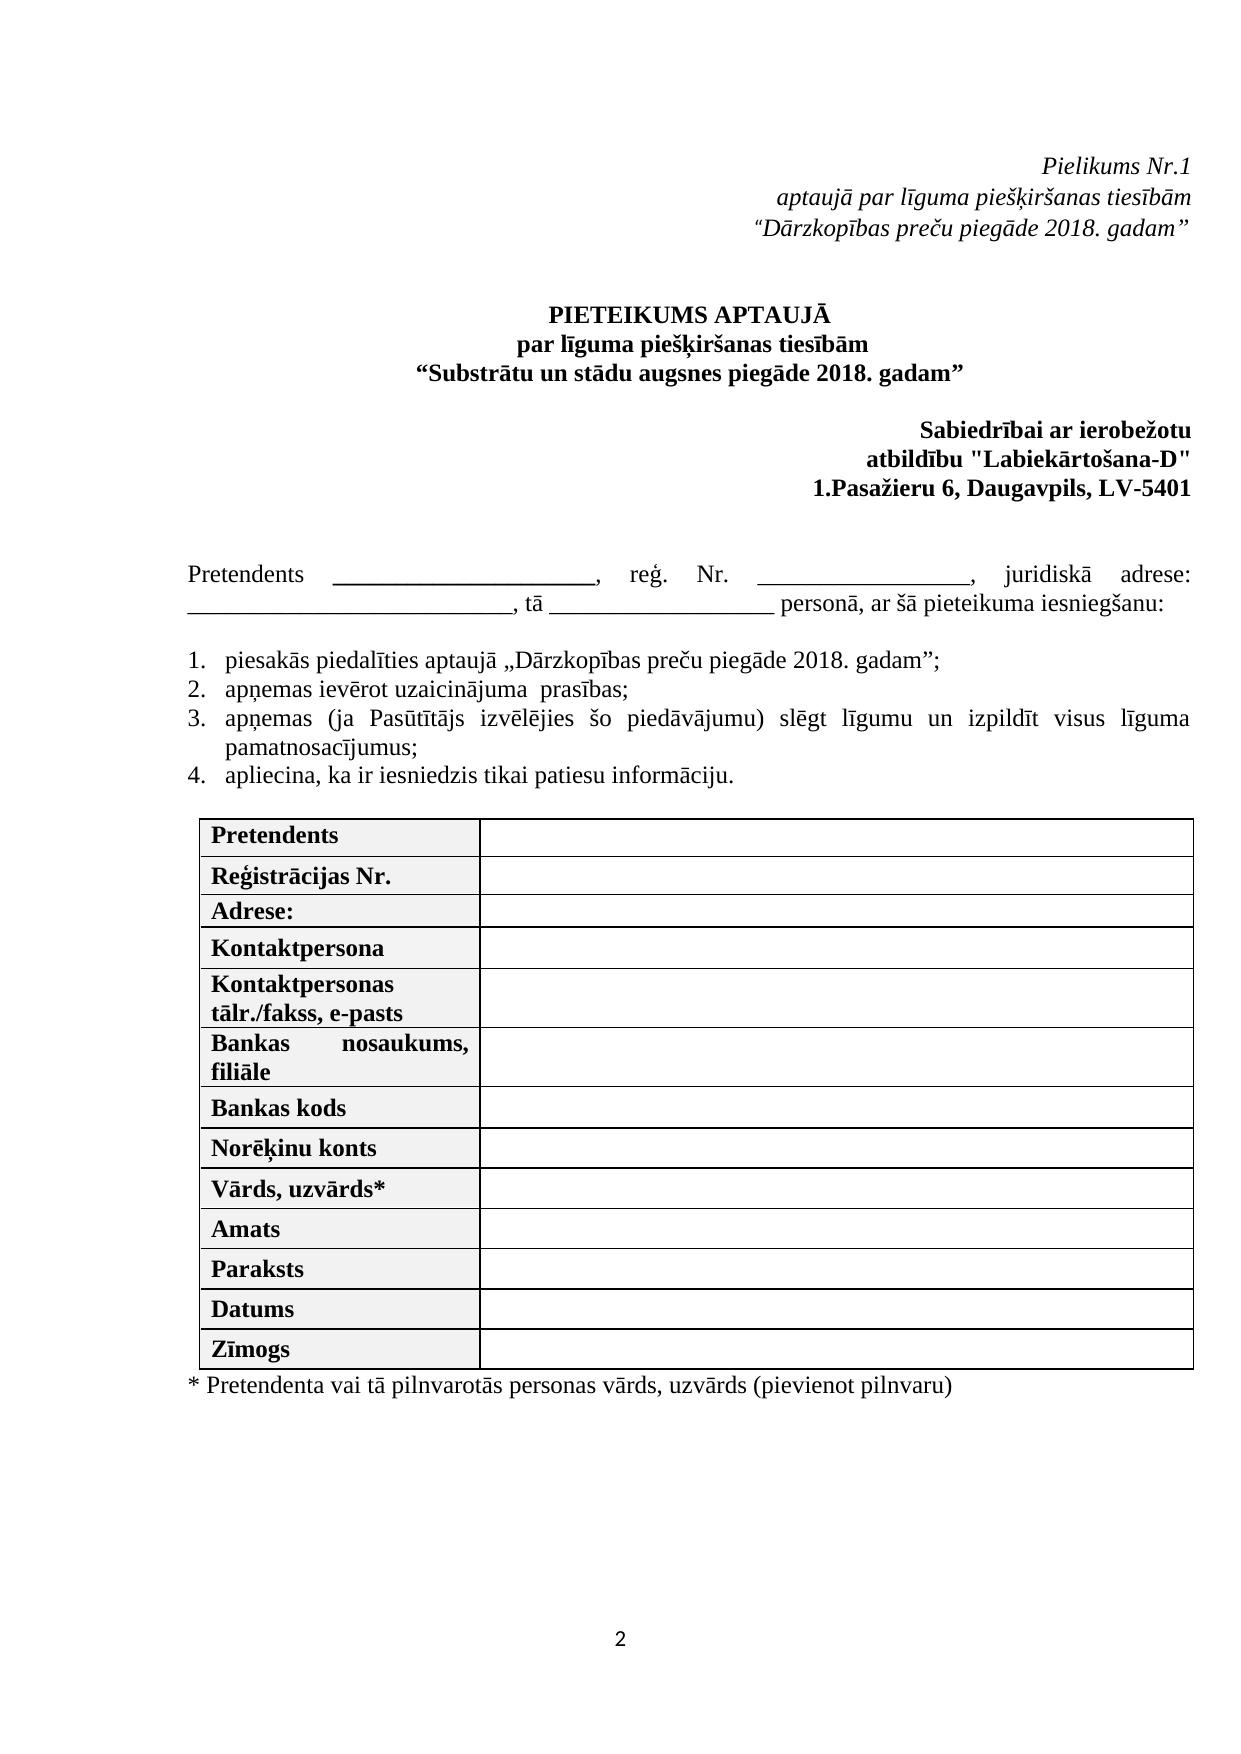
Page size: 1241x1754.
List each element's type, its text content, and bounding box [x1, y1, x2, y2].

table_cell Kontaktpersona [200, 927, 479, 968]
list apliecina, ka ir iesniedzis tikai patiesu informāciju. [187, 761, 1192, 789]
text Pretendents _____________________, reģ. Nr. _________________, juridiskā adrese: __________________________, tā __________________ personā, ar šā pieteikuma iesniegšanu: [187, 559, 1192, 617]
table_header Pretendents [200, 820, 479, 856]
table_cell [481, 1330, 1193, 1368]
table_cell [481, 1169, 1193, 1207]
table_cell [481, 1209, 1193, 1248]
table_cell [481, 1290, 1193, 1328]
table_cell [481, 1028, 1193, 1086]
list apņemas (ja Pasūtītājs izvēlējies šo piedāvājumu) slēgt līgumu un izpildīt visus līguma pamatnosacījumus; [187, 703, 1192, 761]
table_cell [481, 969, 1193, 1027]
table_header [481, 820, 1193, 856]
table_cell [481, 1129, 1193, 1167]
table_cell [481, 857, 1193, 893]
table_cell Paraksts [200, 1249, 479, 1288]
table_cell Norēķinu konts [200, 1128, 479, 1167]
text aptaujā par līguma piešķiršanas tiesībām [187, 181, 1192, 212]
table_cell Kontaktpersonas tālr./fakss, e-pasts [200, 969, 479, 1027]
text par līguma piešķiršanas tiesībām [187, 329, 1192, 358]
table_cell Zīmogs [200, 1329, 479, 1368]
table_cell Amats [200, 1209, 479, 1248]
text Pielikums Nr.1 [187, 150, 1192, 181]
table_cell [481, 895, 1193, 926]
table_cell Reģistrācijas Nr. [200, 857, 479, 893]
text * Pretendenta vai tā pilnvarotās personas vārds, uzvārds (pievienot pilnvaru) [187, 1370, 1053, 1399]
text 1.Pasažieru 6, Daugavpils, LV-5401 [187, 473, 1192, 502]
table_cell Bankas kods [200, 1087, 479, 1127]
table_cell [481, 1087, 1193, 1127]
text Sabiedrībai ar ierobežotu [187, 416, 1192, 444]
table_cell [481, 1249, 1193, 1288]
table_cell Bankas nosaukums, filiāle [200, 1028, 479, 1086]
table_cell Vārds, uzvārds* [200, 1168, 479, 1207]
table_cell Datums [200, 1289, 479, 1328]
list piesakās piedalīties aptaujā „Dārzkopības preču piegāde 2018. gadam”; [187, 646, 1192, 674]
text atbildību "Labiekārtošana-D" [187, 444, 1192, 473]
table_cell Adrese: [200, 895, 479, 926]
text “Substrātu un stādu augsnes piegāde 2018. gadam” [187, 358, 1192, 387]
text “Dārzkopības preču piegāde 2018. gadam” [187, 212, 1192, 243]
text PIETEIKUMS APTAUJĀ [187, 301, 1192, 329]
table_cell [481, 928, 1193, 968]
list apņemas ievērot uzaicinājuma prasības; [187, 674, 1192, 703]
